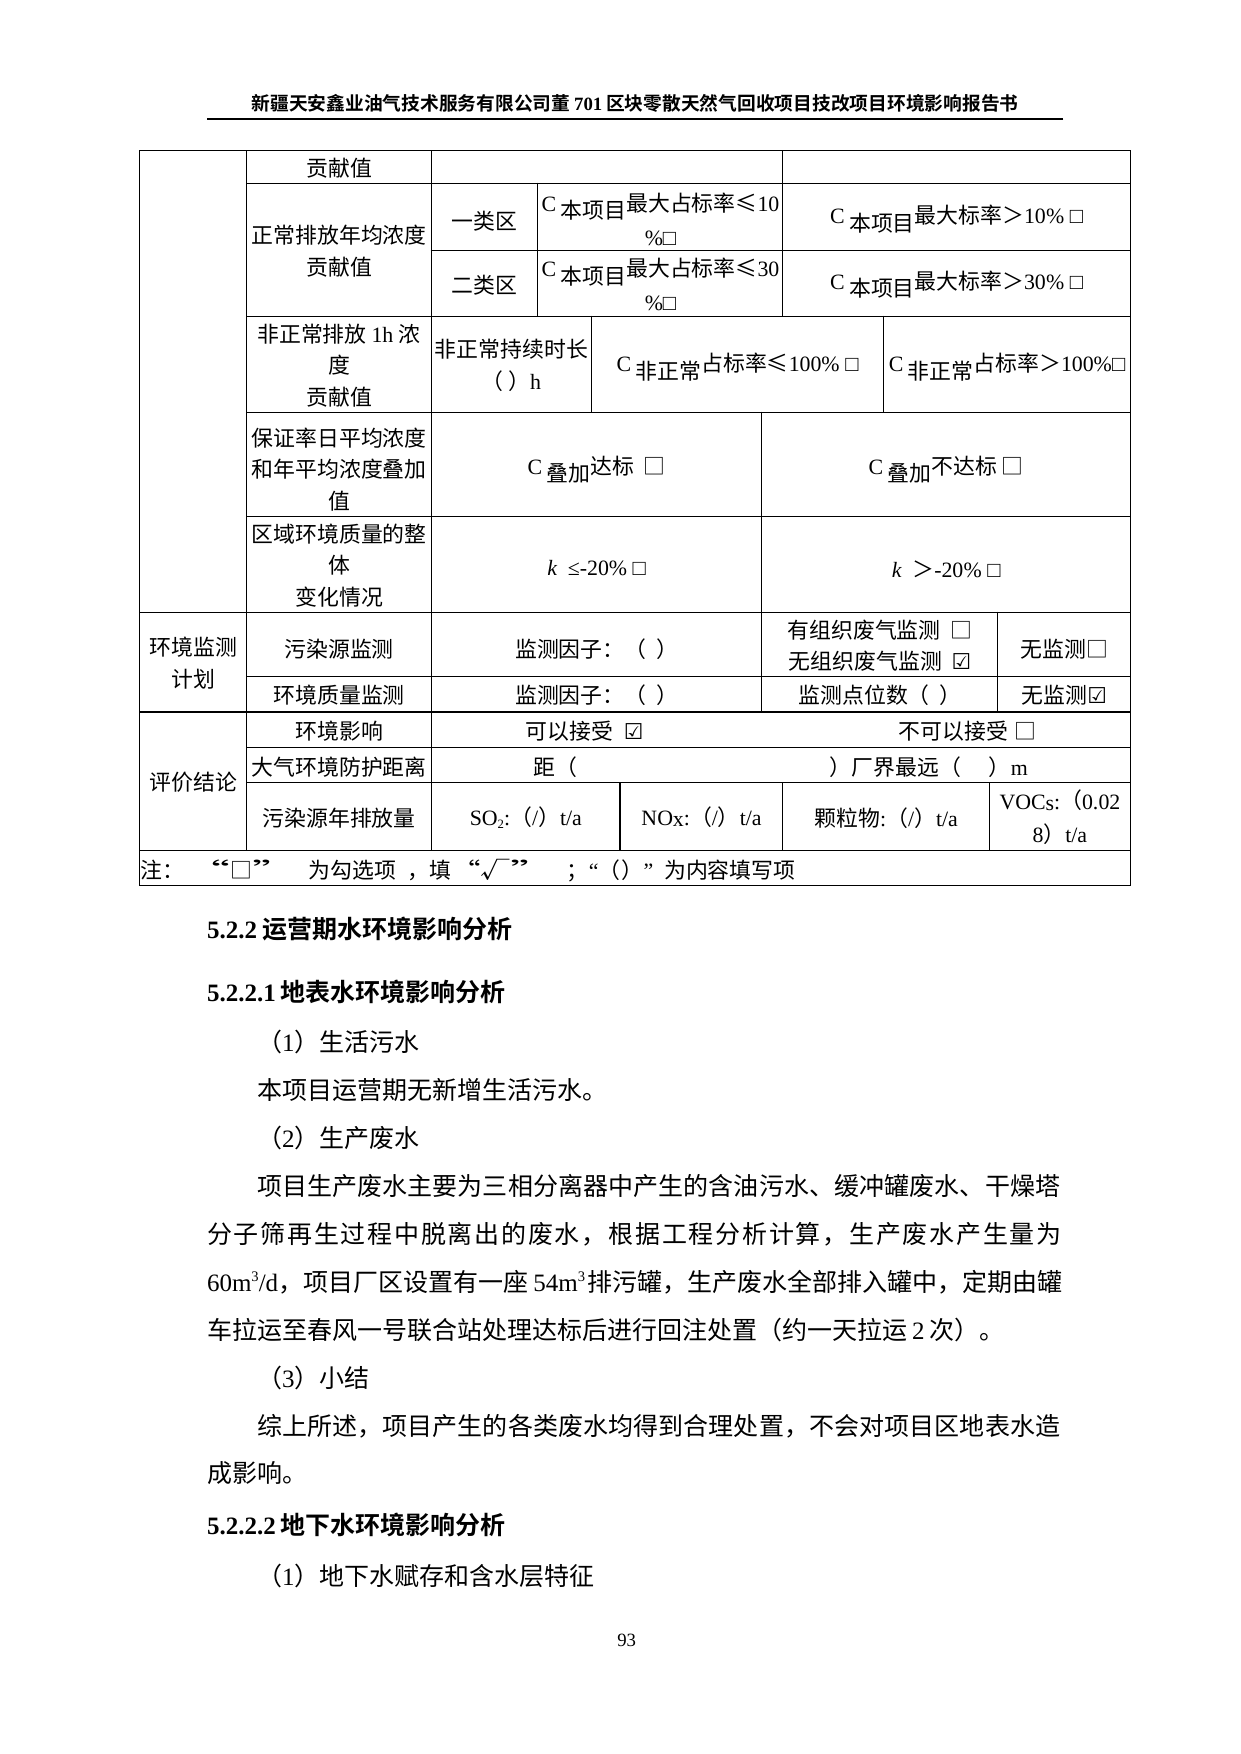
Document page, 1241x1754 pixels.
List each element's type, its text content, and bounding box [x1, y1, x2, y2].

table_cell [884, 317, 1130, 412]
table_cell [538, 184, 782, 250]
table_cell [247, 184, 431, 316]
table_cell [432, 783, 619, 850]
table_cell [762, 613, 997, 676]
text （1）地下水赋存和含水层特征 [207, 1547, 1063, 1594]
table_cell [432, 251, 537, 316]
subtitle 5.2.2运营期水环境影响分析 [207, 899, 1063, 949]
text （2）生产废水 [207, 1109, 1063, 1157]
text 项目生产废水主要为三相分离器中产生的含油污水、缓冲罐废水、干燥塔分子筛再生过程中脱离出的废水，根据工程分析计算，生产废水产生量为60m3/d，项目厂区设置有一座54m3排污罐，生产废水全部排入罐中，定期由罐车拉运至春风一号联合站处理达标后进行回注处置（约一天拉运2次）。 [207, 1157, 1063, 1349]
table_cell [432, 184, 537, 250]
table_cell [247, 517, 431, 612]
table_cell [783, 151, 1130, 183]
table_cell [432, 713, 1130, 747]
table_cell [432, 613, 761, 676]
text 综上所述，项目产生的各类废水均得到合理处置，不会对项目区地表水造成影响。 [207, 1397, 1063, 1492]
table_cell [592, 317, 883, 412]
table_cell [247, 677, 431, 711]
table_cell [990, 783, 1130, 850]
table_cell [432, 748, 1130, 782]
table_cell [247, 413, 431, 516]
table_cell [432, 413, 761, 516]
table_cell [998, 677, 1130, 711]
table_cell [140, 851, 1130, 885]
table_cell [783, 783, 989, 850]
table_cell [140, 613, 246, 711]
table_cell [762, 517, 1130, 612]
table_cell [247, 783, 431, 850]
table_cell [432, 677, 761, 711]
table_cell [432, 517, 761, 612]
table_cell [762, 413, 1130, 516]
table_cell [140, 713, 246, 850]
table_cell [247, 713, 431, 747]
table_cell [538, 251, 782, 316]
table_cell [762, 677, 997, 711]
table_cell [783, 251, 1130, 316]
text （1）生活污水 [207, 1013, 1063, 1061]
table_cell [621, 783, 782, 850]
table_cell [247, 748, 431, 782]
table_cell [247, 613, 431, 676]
subtitle 5.2.2.1地表水环境影响分析 [207, 961, 1063, 1011]
subtitle 5.2.2.2地下水环境影响分析 [207, 1494, 1063, 1544]
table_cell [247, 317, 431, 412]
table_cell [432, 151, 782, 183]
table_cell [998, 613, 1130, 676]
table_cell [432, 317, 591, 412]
text 本项目运营期无新增生活污水。 [207, 1061, 1063, 1109]
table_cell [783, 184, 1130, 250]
text （3）小结 [207, 1349, 1063, 1397]
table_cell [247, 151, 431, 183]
